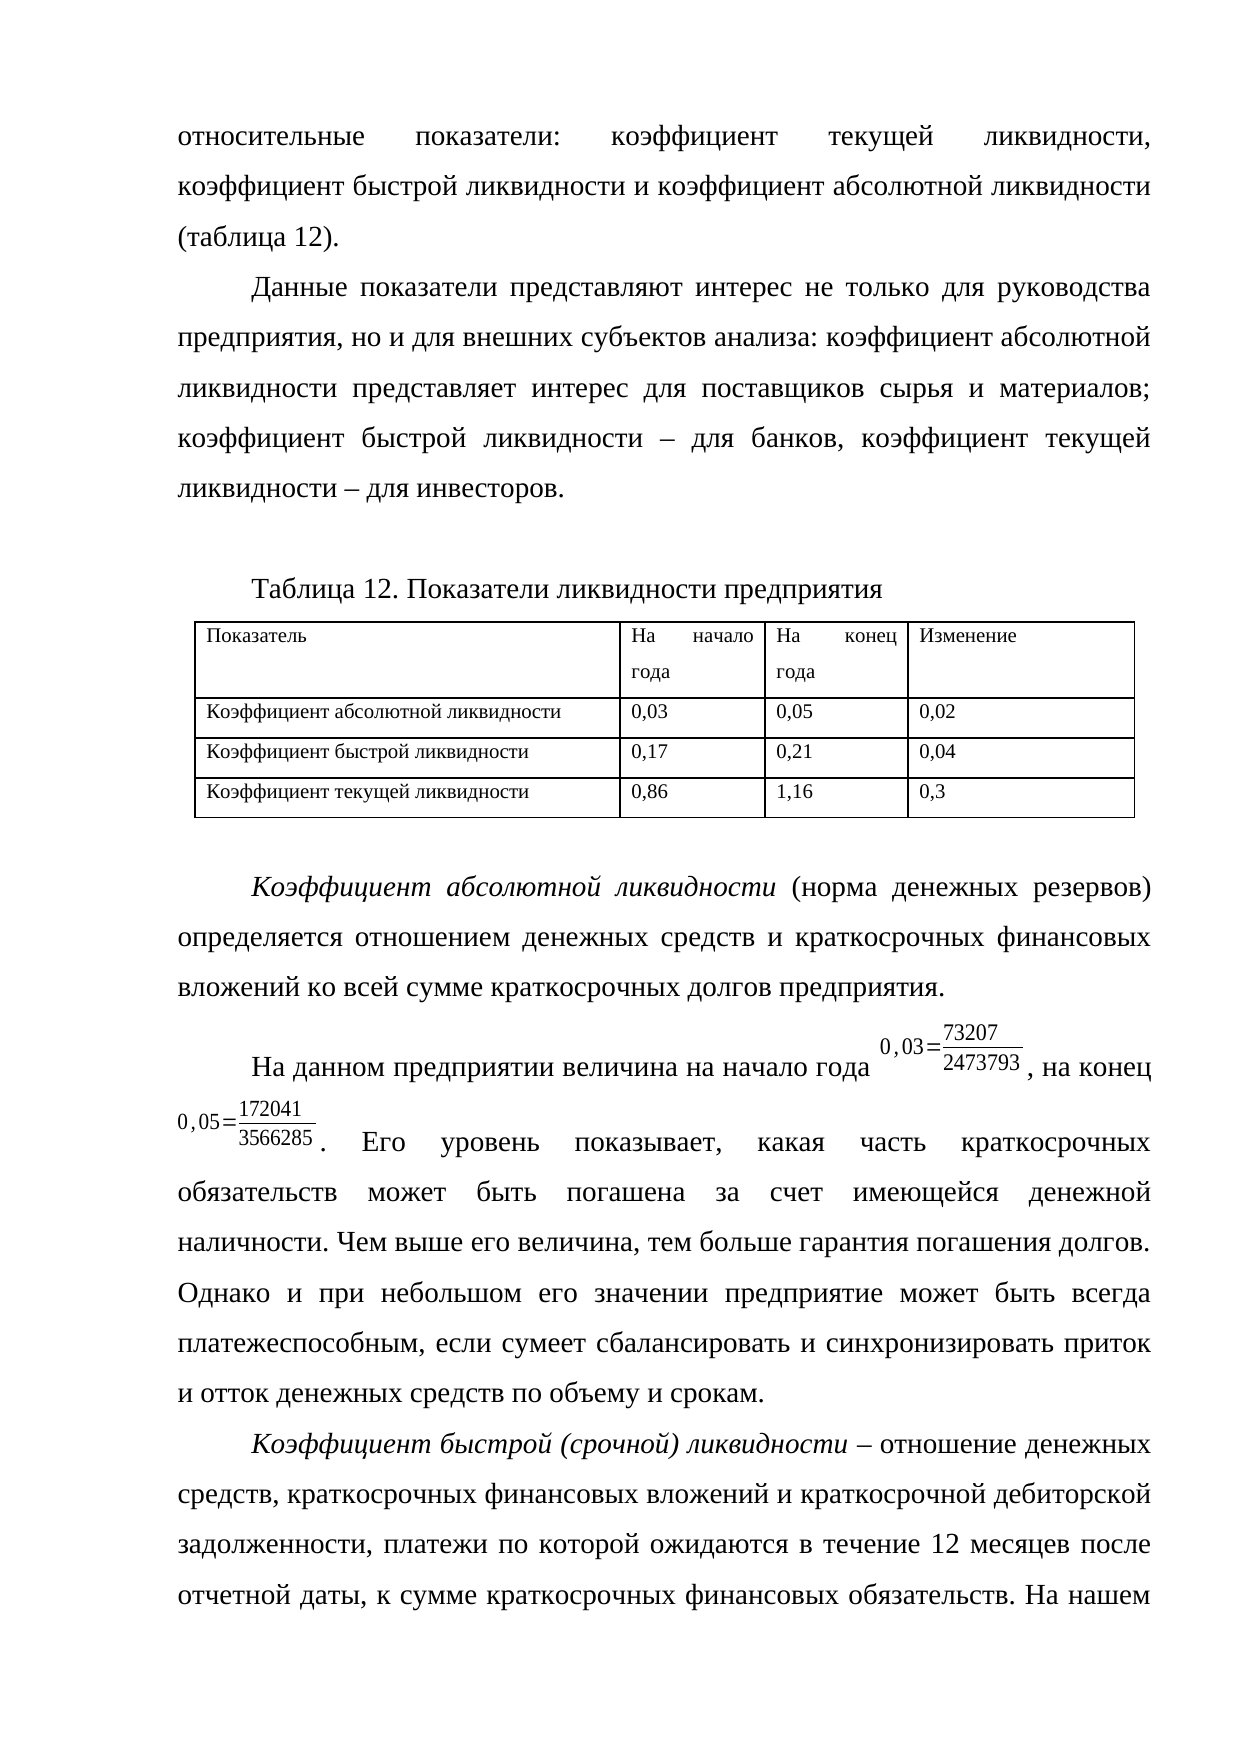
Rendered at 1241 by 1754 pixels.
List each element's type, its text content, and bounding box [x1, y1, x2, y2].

table_cell 0,05 [766, 699, 907, 737]
table_cell 0,04 [909, 739, 1134, 777]
table_cell 0,21 [766, 739, 907, 777]
table_cell 0,3 [909, 779, 1134, 817]
table_header На конец года [766, 623, 907, 697]
text Коэффициент абсолютной ликвидности (норма денежных резервов) определяется отношением денежных средств и краткосрочных финансовых вложений ко всей сумме краткосрочных долгов предприятия. [177, 869, 1152, 1003]
table_cell Коэффициент текущей ликвидности [196, 779, 619, 817]
text Таблица 12. Показатели ликвидности предприятия [177, 571, 1152, 604]
table_cell 0,02 [909, 699, 1134, 737]
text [177, 118, 1152, 252]
table_cell 0,03 [621, 699, 764, 737]
table_header На начало года [621, 623, 764, 697]
table_header Изменение [909, 623, 1134, 697]
table_cell Коэффициент абсолютной ликвидности [196, 699, 619, 737]
table_header Показатель [196, 623, 619, 697]
text Данные показатели представляют интерес не только для руководства предприятия, но и для внешних субъектов анализа: коэффициент абсолютной ликвидности представляет интерес для поставщиков сырья и материалов; коэффициент быстрой ликвидности – для банков, коэффициент текущей ликвидности – для инвесторов. [177, 269, 1152, 504]
text На данном предприятии величина на начало года , на конец . Его уровень показывает, какая часть краткосрочных обязательств может быть погашена за счет имеющейся денежной наличности. Чем выше его величина, тем больше гарантия погашения долгов. Однако и при небольшом его значении предприятие может быть всегда платежеспособным, если сумеет сбалансировать и синхронизировать приток и отток денежных средств по объему и срокам. [177, 1020, 1152, 1409]
table_cell 1,16 [766, 779, 907, 817]
table_cell 0,86 [621, 779, 764, 817]
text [177, 1426, 1152, 1610]
table_cell 0,17 [621, 739, 764, 777]
table_cell Коэффициент быстрой ликвидности [196, 739, 619, 777]
